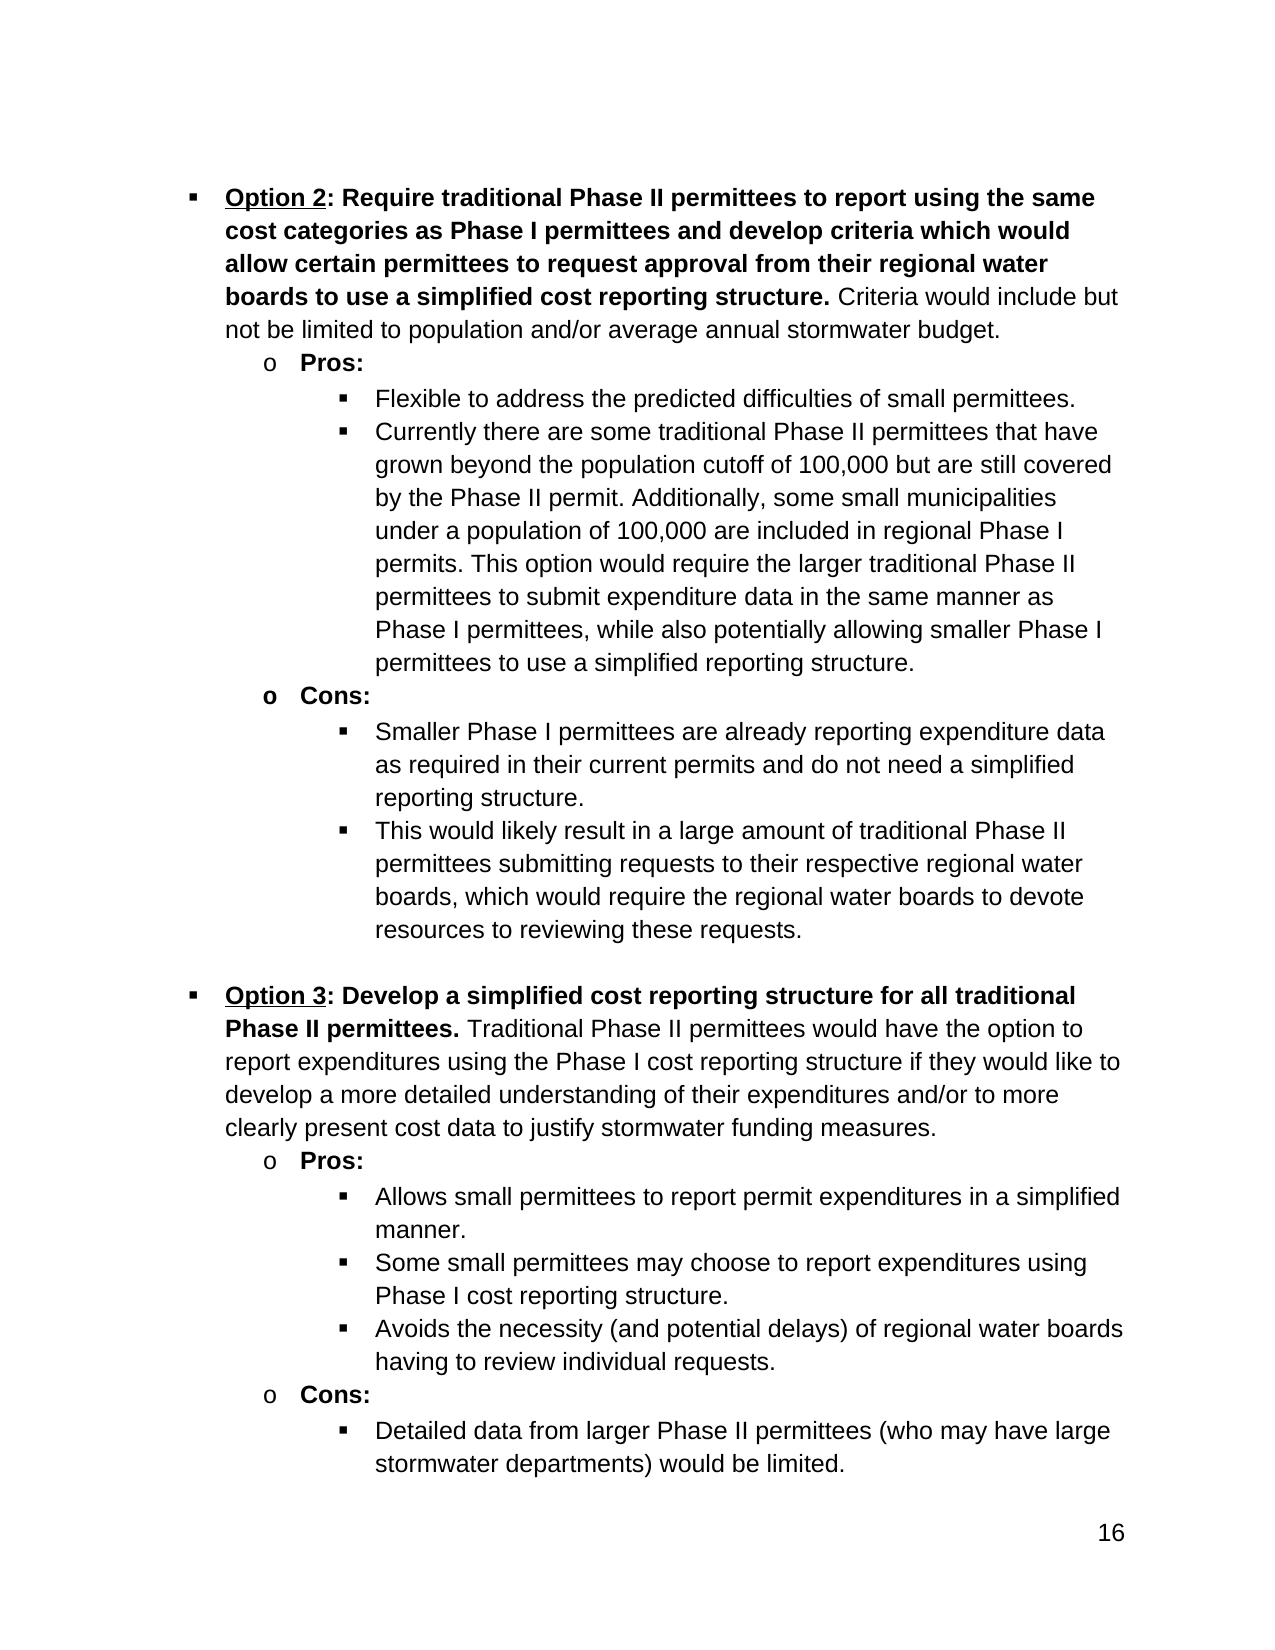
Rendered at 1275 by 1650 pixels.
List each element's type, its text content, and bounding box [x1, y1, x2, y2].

list Allows small permittees to report permit expenditures in a simplified manner. [337, 1182, 1125, 1244]
list Detailed data from larger Phase II permittees (who may have large stormwater departments) would be limited. [337, 1416, 1125, 1478]
list Option 3: Develop a simplified cost reporting structure for all traditional Phase II permittees. Traditional Phase II permittees would have the option to report expenditures using the Phase I cost reporting structure if they would like to develop a more detailed understanding of their expenditures and/or to more clearly present cost data to justify stormwater funding measures. [187, 981, 1125, 1142]
list Pros: [262, 1146, 1125, 1177]
list Cons: [262, 681, 1125, 712]
list This would likely result in a large amount of traditional Phase II permittees submitting requests to their respective regional water boards, which would require the regional water boards to devote resources to reviewing these requests. [337, 816, 1125, 944]
list Flexible to address the predicted difficulties of small permittees. [337, 384, 1125, 413]
list Some small permittees may choose to report expenditures using Phase I cost reporting structure. [337, 1248, 1125, 1310]
list Option 2: Require traditional Phase II permittees to report using the same cost categories as Phase I permittees and develop criteria which would allow certain permittees to request approval from their regional water boards to use a simplified cost reporting structure. Criteria would include but not be limited to population and/or average annual stormwater budget. [187, 183, 1125, 344]
list Currently there are some traditional Phase II permittees that have grown beyond the population cutoff of 100,000 but are still covered by the Phase II permit. Additionally, some small municipalities under a population of 100,000 are included in regional Phase I permits. This option would require the larger traditional Phase II permittees to submit expenditure data in the same manner as Phase I permittees, while also potentially allowing smaller Phase I permittees to use a simplified reporting structure. [337, 417, 1125, 677]
list Smaller Phase I permittees are already reporting expenditure data as required in their current permits and do not need a simplified reporting structure. [337, 717, 1125, 812]
list Pros: [262, 348, 1125, 379]
list Avoids the necessity (and potential delays) of regional water boards having to review individual requests. [337, 1314, 1125, 1376]
list Cons: [262, 1380, 1125, 1411]
